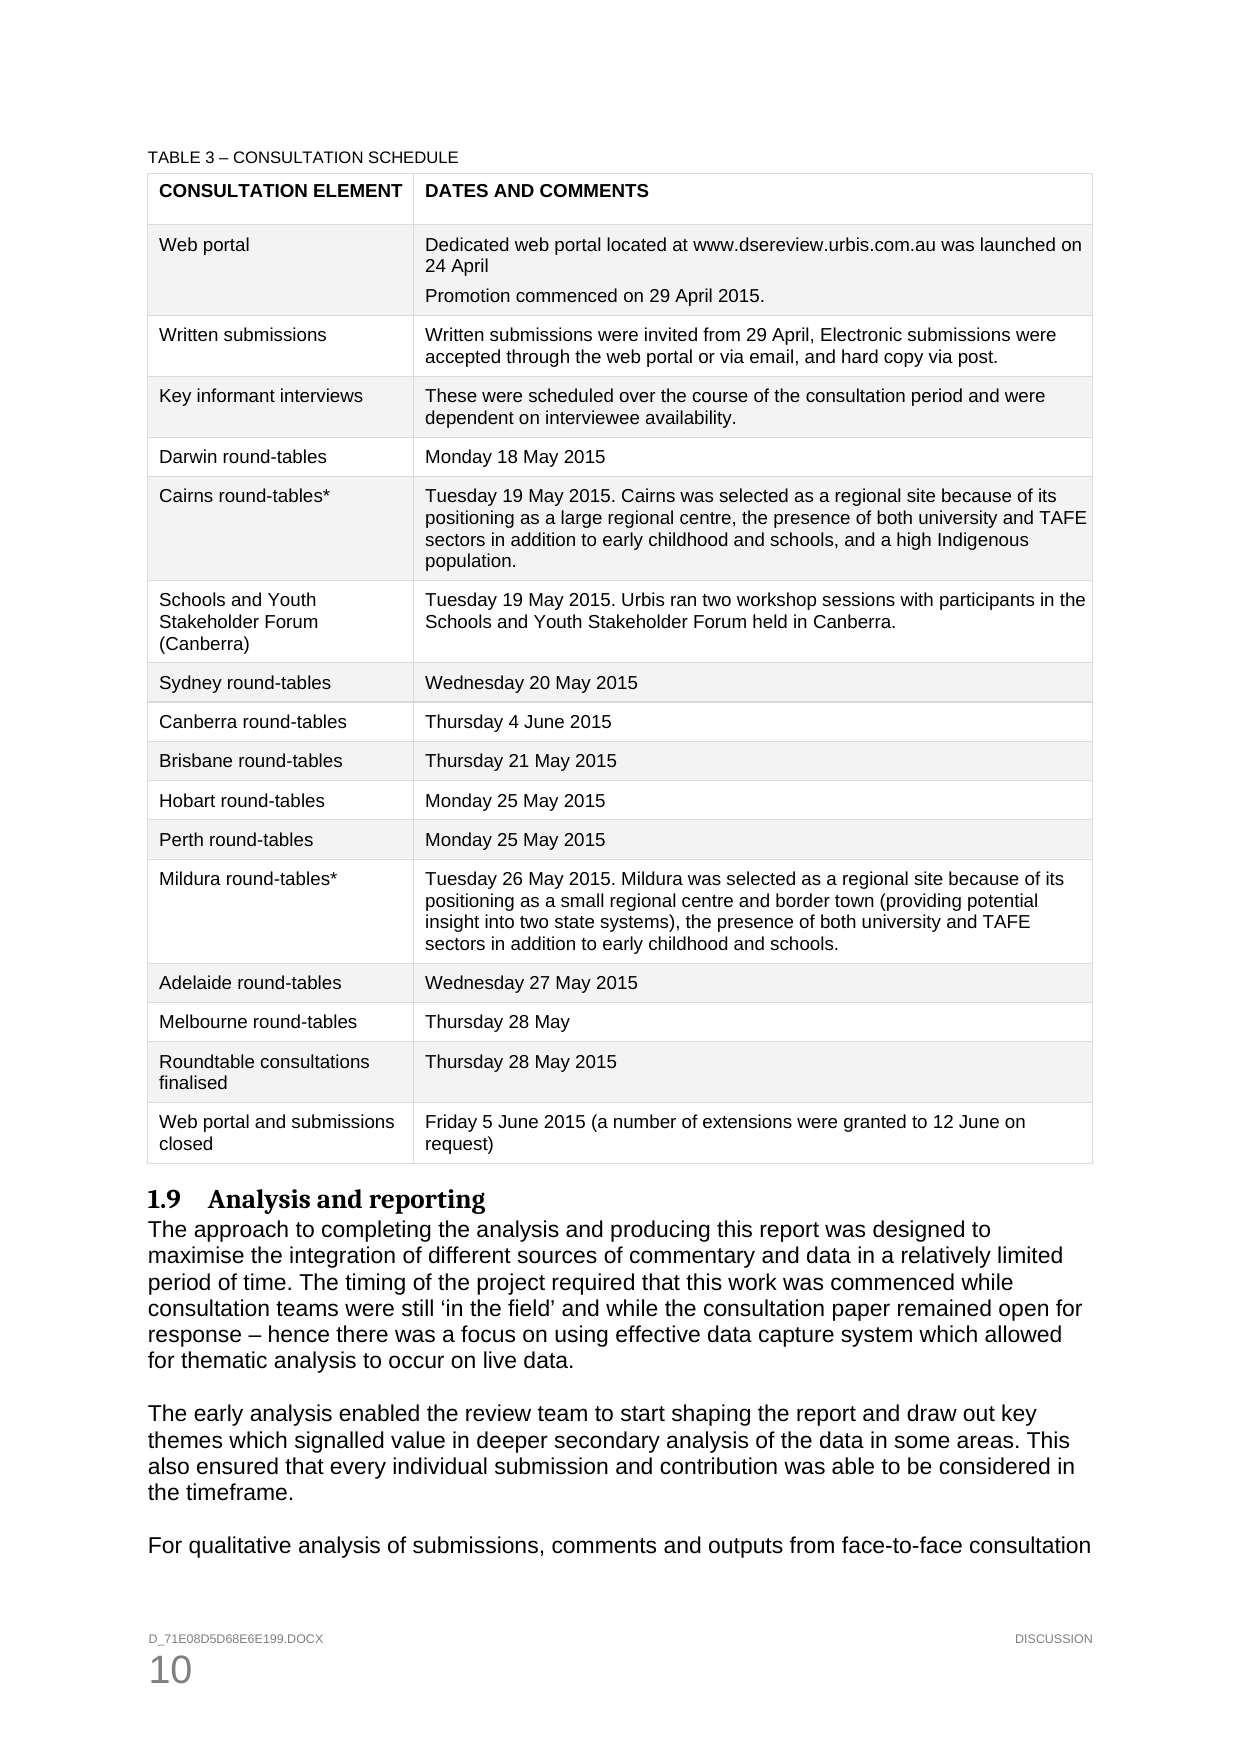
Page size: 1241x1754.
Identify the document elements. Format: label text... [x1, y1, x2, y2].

table_cell Dedicated web portal located at www.dsereview.urbis.com.au was launched on 24 April Promotion commenced on 29 April 2015. [414, 225, 1092, 315]
table_cell Perth round-tables [148, 820, 413, 858]
table_cell Web portal and submissions closed [148, 1103, 413, 1163]
table_cell Brisbane round-tables [148, 742, 413, 780]
table_cell Tuesday 19 May 2015. Cairns was selected as a regional site because of its positioning as a large regional centre, the presence of both university and TAFE sectors in addition to early childhood and schools, and a high Indigenous population. [414, 477, 1092, 580]
table_cell Tuesday 19 May 2015. Urbis ran two workshop sessions with participants in the Schools and Youth Stakeholder Forum held in Canberra. [414, 581, 1092, 662]
table_cell Thursday 28 May [414, 1003, 1092, 1041]
table_cell Schools and Youth Stakeholder Forum (Canberra) [148, 581, 413, 662]
table_cell Sydney round-tables [148, 663, 413, 701]
table_cell Wednesday 27 May 2015 [414, 964, 1092, 1002]
table_cell Roundtable consultations finalised [148, 1042, 413, 1102]
table_cell Canberra round-tables [148, 703, 413, 741]
table_cell Monday 25 May 2015 [414, 781, 1092, 819]
table_cell Darwin round-tables [148, 438, 413, 476]
table_cell These were scheduled over the course of the consultation period and were dependent on interviewee availability. [414, 377, 1092, 437]
table_cell Cairns round-tables* [148, 477, 413, 580]
table_header Consultation Element [148, 174, 413, 224]
table_cell Monday 18 May 2015 [414, 438, 1092, 476]
subtitle Analysis and reporting [148, 1184, 1092, 1216]
table_cell Web portal [148, 225, 413, 315]
table_header Dates and comments [414, 174, 1092, 224]
text The approach to completing the analysis and producing this report was designed to maximise the integration of different sources of commentary and data in a relatively limited period of time. The timing of the project required that this work was commenced while consultation teams were still ‘in the field’ and while the consultation paper remained open for response – hence there was a focus on using effective data capture system which allowed for thematic analysis to occur on live data. [148, 1216, 1092, 1374]
table_cell Friday 5 June 2015 (a number of extensions were granted to 12 June on request) [414, 1103, 1092, 1163]
table_cell Melbourne round-tables [148, 1003, 413, 1041]
table_cell Wednesday 20 May 2015 [414, 663, 1092, 701]
table_cell Thursday 21 May 2015 [414, 742, 1092, 780]
table_cell Thursday 4 June 2015 [414, 703, 1092, 741]
table_cell Hobart round-tables [148, 781, 413, 819]
table_cell Monday 25 May 2015 [414, 820, 1092, 858]
table_cell Written submissions [148, 316, 413, 376]
table_cell Thursday 28 May 2015 [414, 1042, 1092, 1102]
text For qualitative analysis of submissions, comments and outputs from face-to-face consultation [148, 1532, 1092, 1558]
table_cell Key informant interviews [148, 377, 413, 437]
table_cell Tuesday 26 May 2015. Mildura was selected as a regional site because of its positioning as a small regional centre and border town (providing potential insight into two state systems), the presence of both university and TAFE sectors in addition to early childhood and schools. [414, 860, 1092, 962]
table_cell Adelaide round-tables [148, 964, 413, 1002]
text The early analysis enabled the review team to start shaping the report and draw out key themes which signalled value in deeper secondary analysis of the data in some areas. This also ensured that every individual submission and contribution was able to be considered in the timeframe. [148, 1400, 1092, 1506]
table_cell Written submissions were invited from 29 April, Electronic submissions were accepted through the web portal or via email, and hard copy via post. [414, 316, 1092, 376]
table_cell Mildura round-tables* [148, 860, 413, 962]
